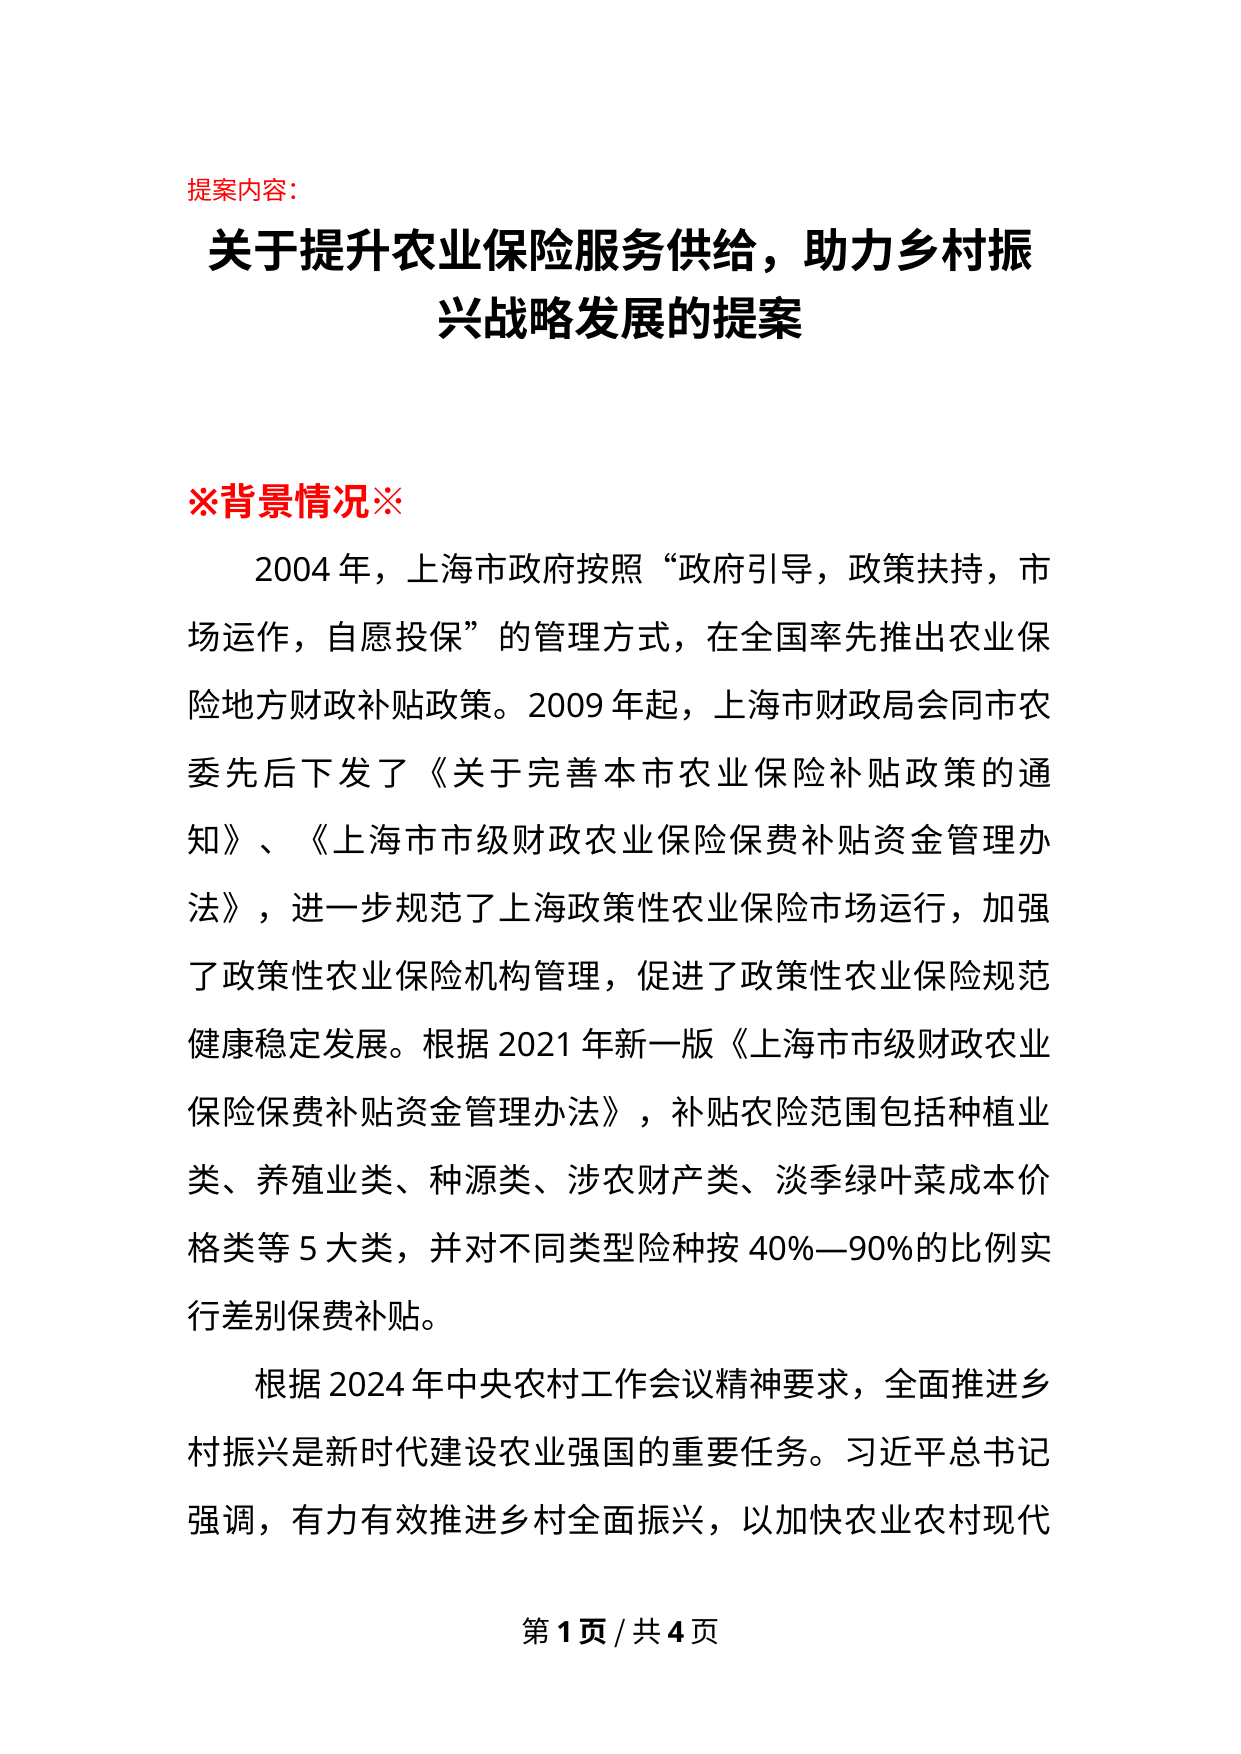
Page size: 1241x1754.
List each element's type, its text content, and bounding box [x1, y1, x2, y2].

text 提案内容： [187, 171, 1053, 207]
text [187, 1348, 1053, 1552]
text ※背景情况※ [187, 465, 1053, 533]
text 关于提升农业保险服务供给，助力乡村振兴战略发展的提案 [187, 214, 1053, 349]
text 2004年，上海市政府按照“政府引导，政策扶持，市场运作，自愿投保”的管理方式，在全国率先推出农业保险地方财政补贴政策。2009年起，上海市财政局会同市农委先后下发了《关于完善本市农业保险补贴政策的通知》、《上海市市级财政农业保险保费补贴资金管理办法》，进一步规范了上海政策性农业保险市场运行，加强了政策性农业保险机构管理，促进了政策性农业保险规范健康稳定发展。根据2021年新一版《上海市市级财政农业保险保费补贴资金管理办法》，补贴农险范围包括种植业类、养殖业类、种源类、涉农财产类、淡季绿叶菜成本价格类等5大类，并对不同类型险种按40%―90%的比例实行差别保费补贴。 [187, 533, 1053, 1348]
